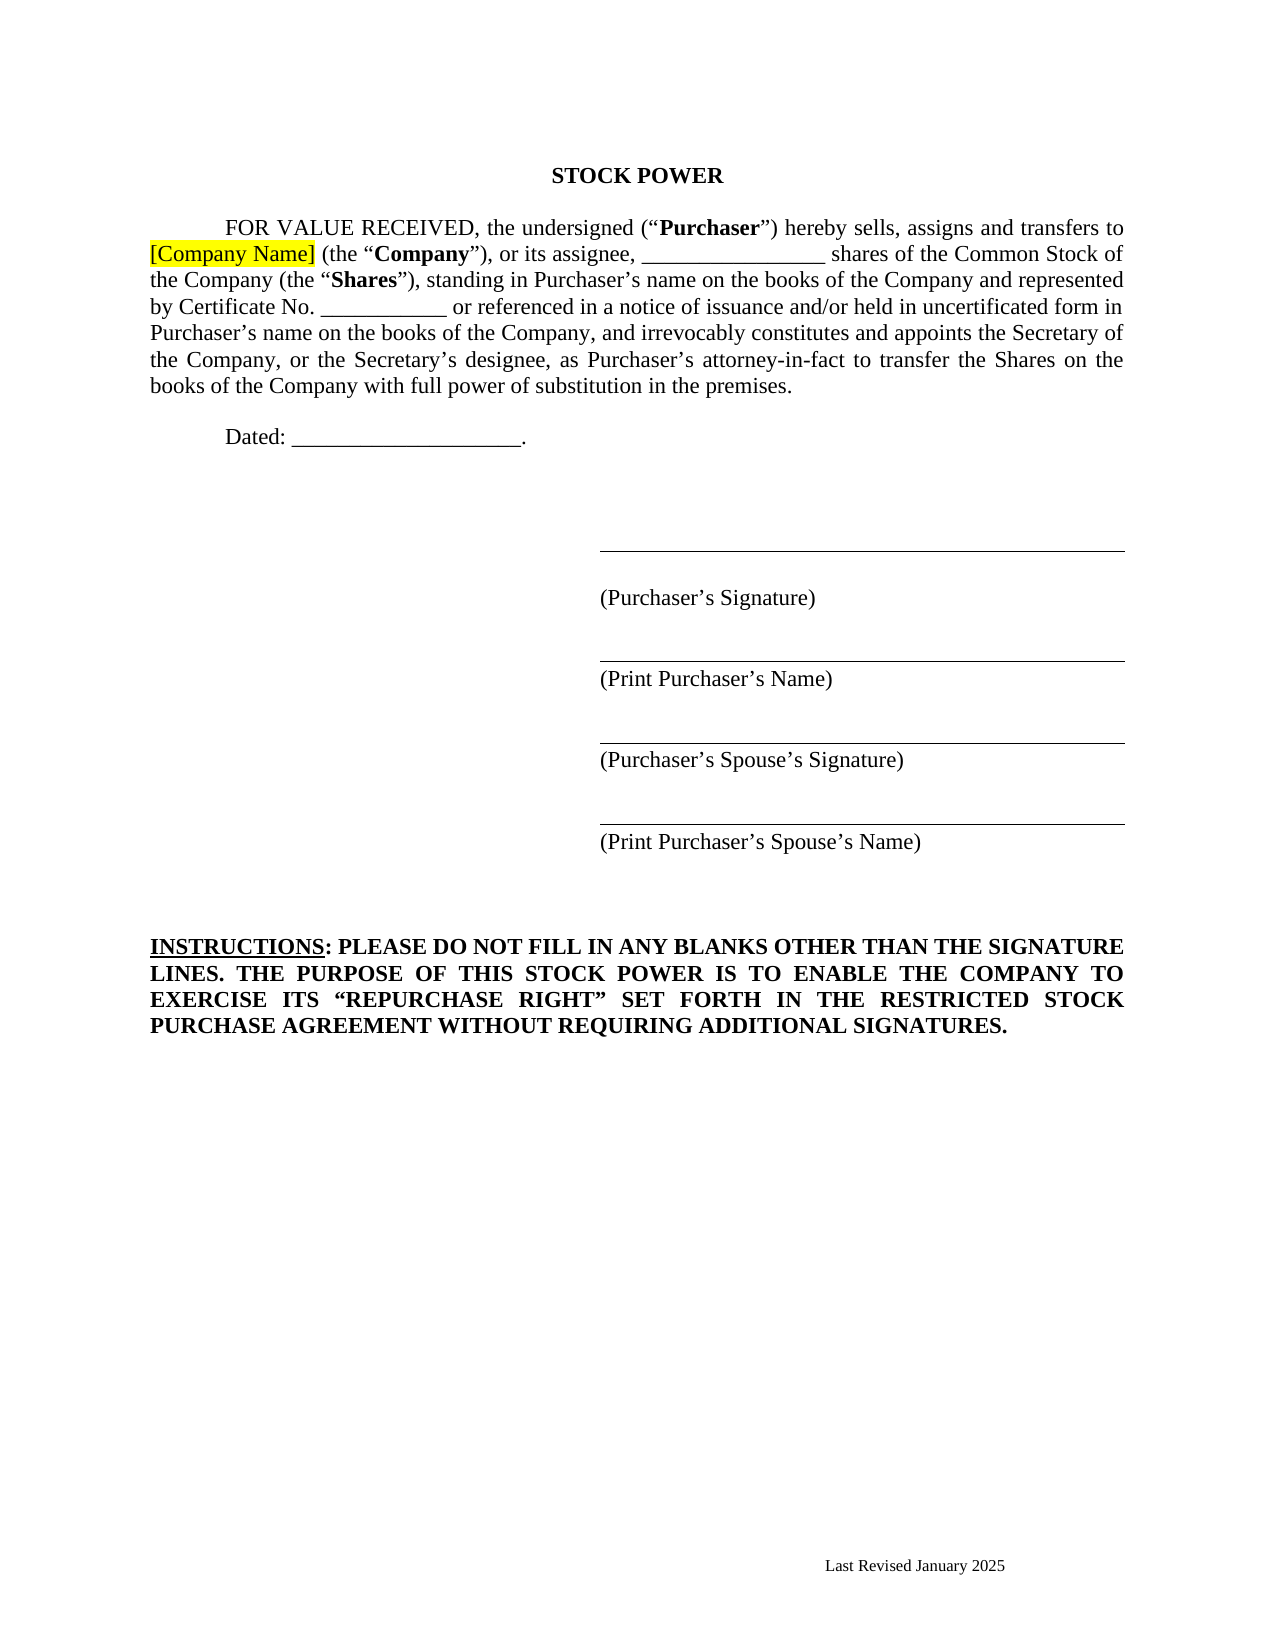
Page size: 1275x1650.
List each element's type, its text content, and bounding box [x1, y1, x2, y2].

text (Purchaser’s Spouse’s Signature) [600, 746, 1125, 773]
text (Purchaser’s Signature) [600, 583, 1125, 610]
text INSTRUCTIONS: PLEASE DO NOT FILL IN ANY BLANKS OTHER THAN THE SIGNATURE LINES. THE PURPOSE OF THIS STOCK POWER IS TO ENABLE THE COMPANY TO EXERCISE ITS “REPURCHASE RIGHT” SET FORTH IN THE RESTRICTED STOCK PURCHASE AGREEMENT WITHOUT REQUIRING ADDITIONAL SIGNATURES. [150, 933, 1125, 1039]
text FOR VALUE RECEIVED, the undersigned (“Purchaser”) hereby sells, assigns and transfers to [Company Name] (the “Company”), or its assignee, ________________ shares of the Common Stock of the Company (the “Shares”), standing in Purchaser’s name on the books of the Company and represented by Certificate No. ___________ or referenced in a notice of issuance and/or held in uncertificated form in Purchaser’s name on the books of the Company, and irrevocably constitutes and appoints the Secretary of the Company, or the Secretary’s designee, as Purchaser’s attorney-in-fact to transfer the Shares on the books of the Company with full power of substitution in the premises. [150, 214, 1125, 398]
title STOCK POWER [150, 162, 1125, 189]
text (Print Purchaser’s Name) [600, 665, 1125, 691]
text (Print Purchaser’s Spouse’s Name) [600, 828, 1125, 854]
text Dated: ____________________. [225, 423, 1125, 450]
